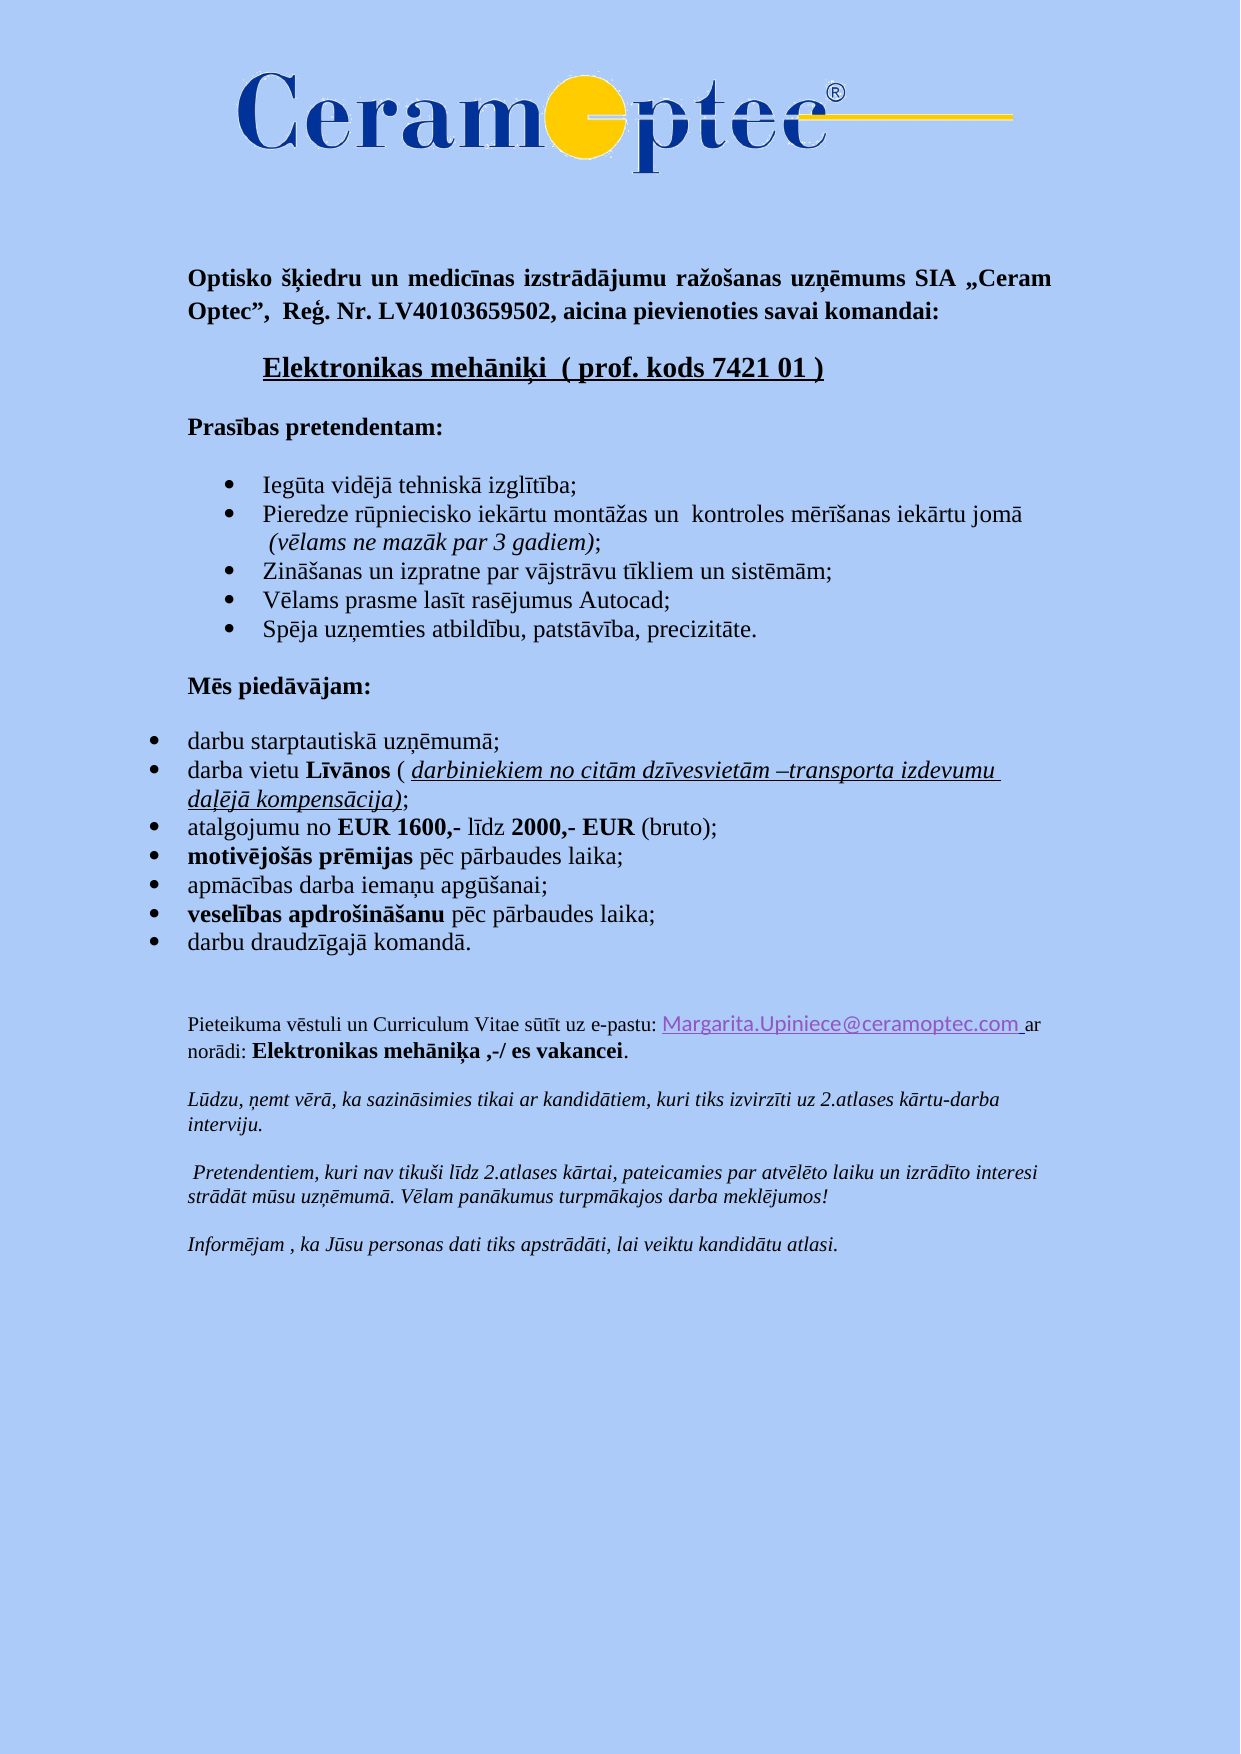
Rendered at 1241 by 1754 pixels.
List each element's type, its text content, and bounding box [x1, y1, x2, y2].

list Spēja uzņemties atbildību, patstāvība, precizitāte. [225, 614, 1053, 642]
picture [226, 62, 1013, 189]
list Zināšanas un izpratne par vājstrāvu tīkliem un sistēmām; [225, 556, 1053, 585]
text Mēs piedāvājam: [187, 671, 1053, 700]
text Pretendentiem, kuri nav tikuši līdz 2.atlases kārtai, pateicamies par atvēlēto laiku un izrādīto interesi strādāt mūsu uzņēmumā. Vēlam panākumus turpmākajos darba meklējumos! [187, 1159, 1053, 1208]
list darba vietu Līvānos ( darbiniekiem no citām dzīvesvietām –transporta izdevumu daļējā kompensācija); [150, 755, 1053, 812]
text Prasības pretendentam: [187, 412, 1053, 441]
text Informējam , ka Jūsu personas dati tiks apstrādāti, lai veiktu kandidātu atlasi. [187, 1232, 1053, 1256]
list darbu starptautiskā uzņēmumā; [150, 726, 1053, 755]
text Pieteikuma vēstuli un Curriculum Vitae sūtīt uz e-pastu: Margarita.Upiniece@ceramoptec.com ar norādi: Elektronikas mehāniķa ,-/ es vakancei. [187, 1009, 1053, 1063]
list Pieredze rūpniecisko iekārtu montāžas un kontroles mērīšanas iekārtu jomā [225, 499, 1053, 527]
list Vēlams prasme lasīt rasējumus Autocad; [225, 585, 1053, 614]
list atalgojumu no EUR 1600,- līdz 2000,- EUR (bruto); [150, 812, 1053, 841]
list Iegūta vidējā tehniskā izglītība; [225, 470, 1053, 499]
text Lūdzu, ņemt vērā, ka sazināsimies tikai ar kandidātiem, kuri tiks izvirzīti uz 2.atlases kārtu-darba interviju. [187, 1087, 1053, 1136]
list darbu draudzīgajā komandā. [150, 927, 1053, 956]
list veselības apdrošināšanu pēc pārbaudes laika; [150, 899, 1053, 927]
list apmācības darba iemaņu apgūšanai; [150, 870, 1053, 899]
list (vēlams ne mazāk par 3 gadiem); [262, 527, 1053, 556]
text Optisko šķiedru un medicīnas izstrādājumu ražošanas uzņēmums SIA „Ceram Optec”, Reģ. Nr. LV40103659502, aicina pievienoties savai komandai: [187, 263, 1053, 325]
text Elektronikas mehāniķi ( prof. kods 7421 01 ) [187, 350, 1053, 384]
list motivējošās prēmijas pēc pārbaudes laika; [150, 841, 1053, 870]
